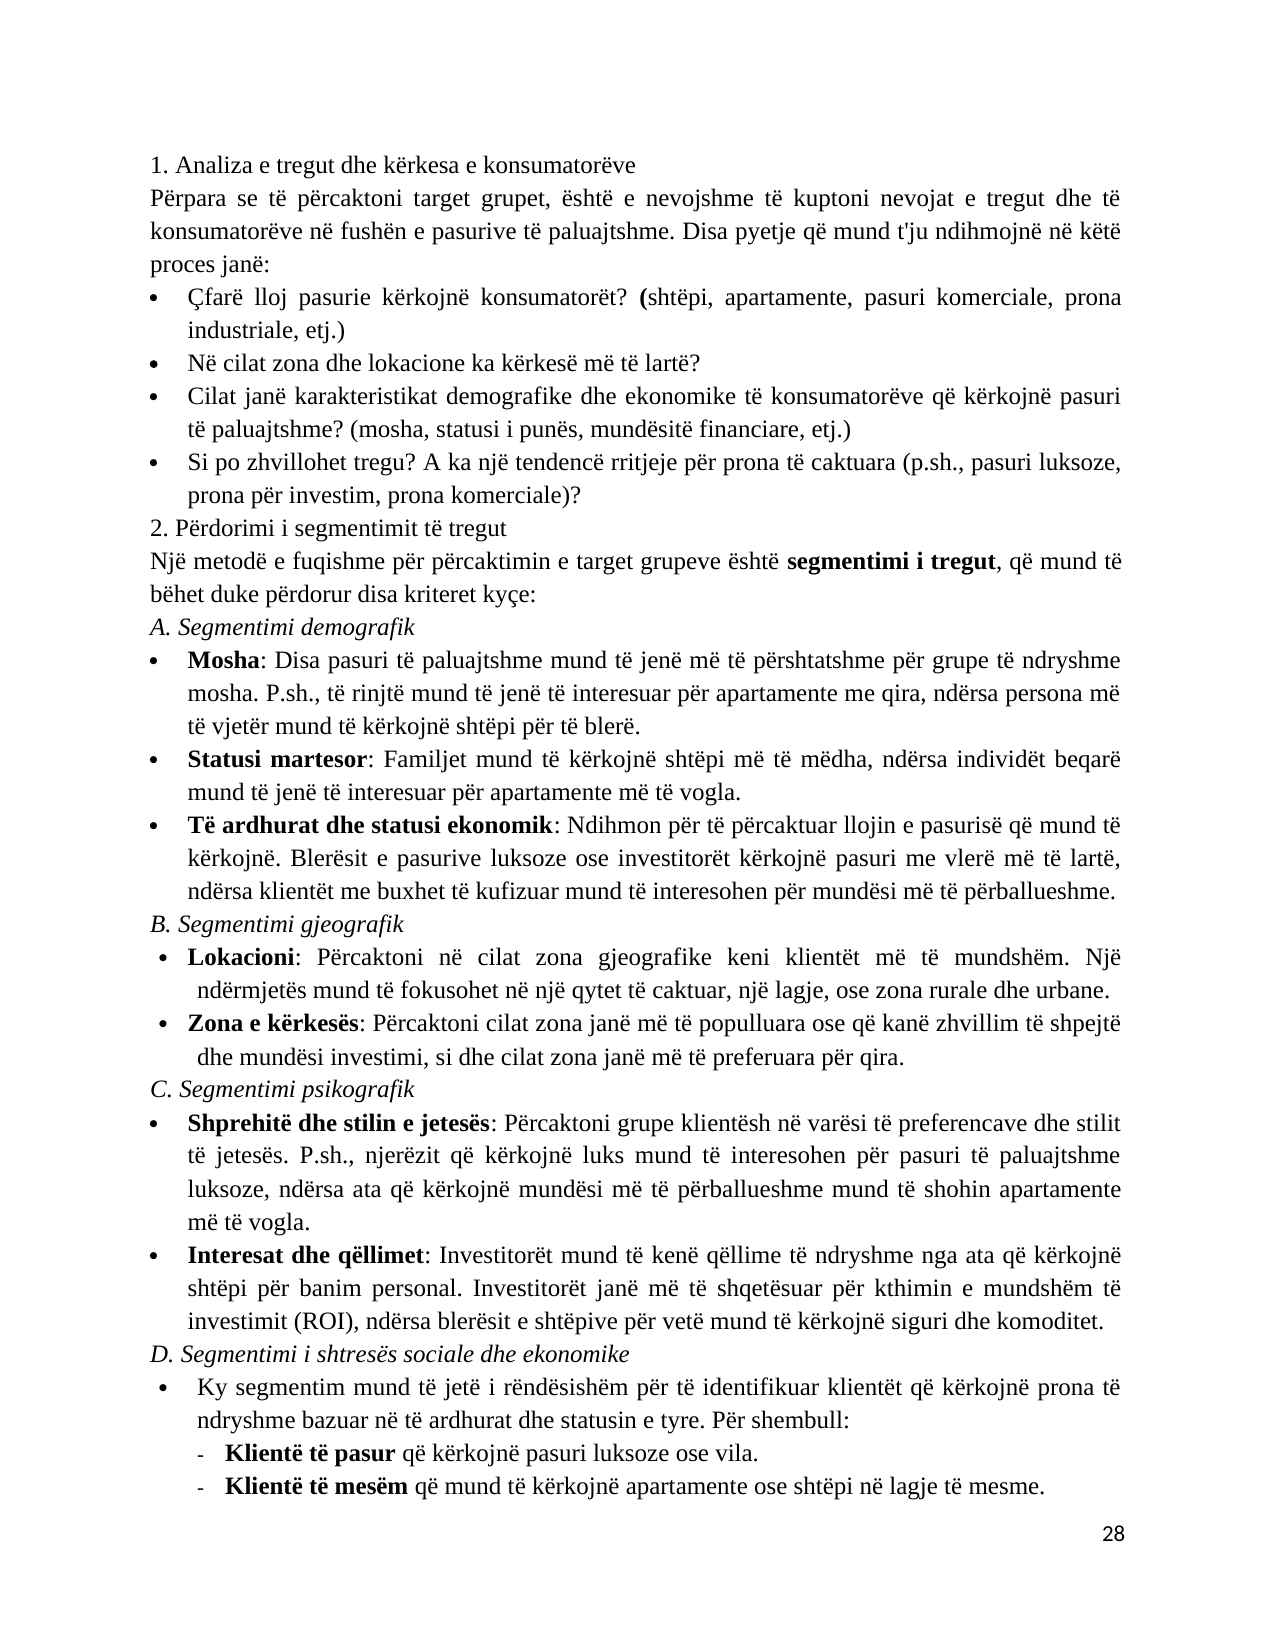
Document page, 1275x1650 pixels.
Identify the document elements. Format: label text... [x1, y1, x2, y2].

list Mosha: Disa pasuri të paluajtshme mund të jenë më të përshtatshme për grupe të ndryshme mosha. P.sh., të rinjtë mund të jenë të interesuar për apartamente me qira, ndërsa persona më të vjetër mund të kërkojnë shtëpi për të blerë. [150, 645, 1122, 740]
text Përpara se të përcaktoni target grupet, është e nevojshme të kuptoni nevojat e tregut dhe të konsumatorëve në fushën e pasurive të paluajtshme. Disa pyetje që mund t'ju ndihmojnë në këtë proces janë: [150, 183, 1122, 278]
list Si po zhvillohet tregu? A ka një tendencë rritjeje për prona të caktuara (p.sh., pasuri luksoze, prona për investim, prona komerciale)? [150, 447, 1122, 509]
list Cilat janë karakteristikat demografike dhe ekonomike të konsumatorëve që kërkojnë pasuri të paluajtshme? (mosha, statusi i punës, mundësitë financiare, etj.) [150, 381, 1122, 443]
list Ky segmentim mund të jetë i rëndësishëm për të identifikuar klientët që kërkojnë prona të ndryshme bazuar në të ardhurat dhe statusin e tyre. Për shembull: [159, 1372, 1122, 1433]
subtitle 2. Përdorimi i segmentimit të tregut [150, 513, 1122, 542]
text Një metodë e fuqishme për përcaktimin e target grupeve është segmentimi i tregut, që mund të bëhet duke përdorur disa kriteret kyçe: [150, 546, 1122, 608]
list Të ardhurat dhe statusi ekonomik: Ndihmon për të përcaktuar llojin e pasurisë që mund të kërkojnë. Blerësit e pasurive luksoze ose investitorët kërkojnë pasuri me vlerë më të lartë, ndërsa klientët me buxhet të kufizuar mund të interesohen për mundësi më të përballueshme. [150, 810, 1122, 905]
list Çfarë lloj pasurie kërkojnë konsumatorët? (shtëpi, apartamente, pasuri komerciale, prona industriale, etj.) [150, 282, 1122, 344]
list Zona e kërkesës: Përcaktoni cilat zona janë më të populluara ose që kanë zhvillim të shpejtë dhe mundësi investimi, si dhe cilat zona janë më të preferuara për qira. [159, 1008, 1122, 1070]
list Klientë të pasur që kërkojnë pasuri luksoze ose vila. [197, 1438, 1122, 1467]
list Klientë të mesëm që mund të kërkojnë apartamente ose shtëpi në lagje të mesme. [197, 1471, 1122, 1499]
list Lokacioni: Përcaktoni në cilat zona gjeografike keni klientët më të mundshëm. Një ndërmjetës mund të fokusohet në një qytet të caktuar, një lagje, ose zona rurale dhe urbane. [159, 942, 1122, 1004]
subtitle B. Segmentimi gjeografik [150, 909, 1122, 938]
list Shprehitë dhe stilin e jetesës: Përcaktoni grupe klientësh në varësi të preferencave dhe stilit të jetesës. P.sh., njerëzit që kërkojnë luks mund të interesohen për pasuri të paluajtshme luksoze, ndërsa ata që kërkojnë mundësi më të përballueshme mund të shohin apartamente më të vogla. [150, 1108, 1122, 1235]
subtitle C. Segmentimi psikografik [150, 1074, 1122, 1103]
subtitle D. Segmentimi i shtresës sociale dhe ekonomike [150, 1339, 1122, 1367]
list Statusi martesor: Familjet mund të kërkojnë shtëpi më të mëdha, ndërsa individët beqarë mund të jenë të interesuar për apartamente më të vogla. [150, 744, 1122, 806]
subtitle A. Segmentimi demografik [150, 612, 1122, 641]
list Në cilat zona dhe lokacione ka kërkesë më të lartë? [150, 348, 1122, 377]
list Interesat dhe qëllimet: Investitorët mund të kenë qëllime të ndryshme nga ata që kërkojnë shtëpi për banim personal. Investitorët janë më të shqetësuar për kthimin e mundshëm të investimit (ROI), ndërsa blerësit e shtëpive për vetë mund të kërkojnë siguri dhe komoditet. [150, 1240, 1122, 1334]
subtitle 1. Analiza e tregut dhe kërkesa e konsumatorëve [150, 150, 1122, 179]
